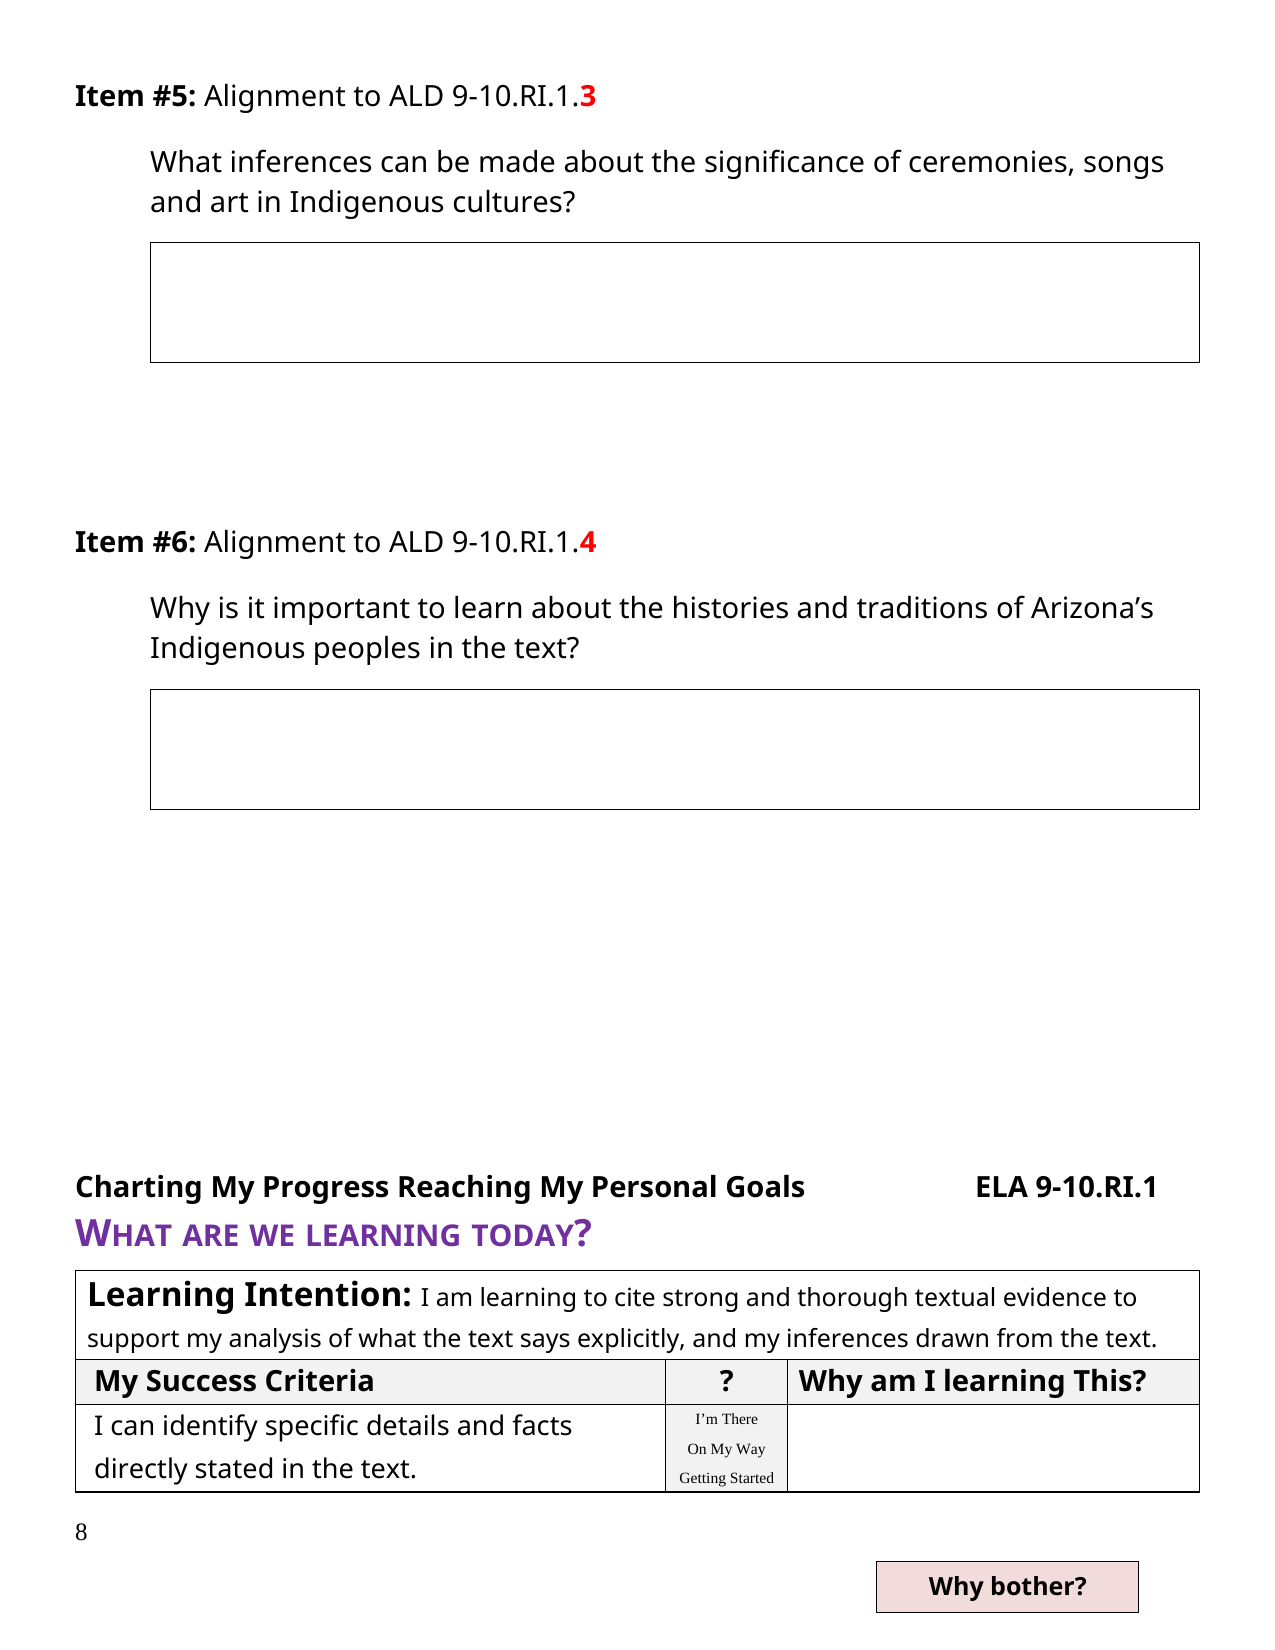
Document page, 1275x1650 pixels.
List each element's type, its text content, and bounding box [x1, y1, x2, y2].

table_header Learning Intention: I am learning to cite strong and thorough textual evidence to support my analysis of what the text says explicitly, and my inferences drawn from the text. [76, 1271, 1199, 1359]
text Why is it important to learn about the histories and traditions of Arizona’s Indigenous peoples in the text? [150, 588, 1200, 667]
table_cell I can identify specific details and facts directly stated in the text. [76, 1405, 665, 1491]
table_cell My Success Criteria [76, 1360, 665, 1404]
table_header [151, 690, 1199, 808]
table_cell Why am I learning This? [788, 1360, 1199, 1404]
text What are we learning today? [75, 1206, 1200, 1257]
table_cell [666, 1405, 787, 1491]
text Item #5: Alignment to ALD 9-10.RI.1.3 [75, 75, 1200, 115]
text Charting My Progress Reaching My Personal Goals ELA 9-10.RI.1 [75, 1167, 1200, 1206]
text What inferences can be made about the significance of ceremonies, songs and art in Indigenous cultures? [150, 141, 1200, 221]
table_header [151, 243, 1199, 362]
table_cell [788, 1405, 1199, 1491]
table_cell ? [666, 1360, 787, 1404]
text Item #6: Alignment to ALD 9-10.RI.1.4 [75, 522, 1200, 561]
